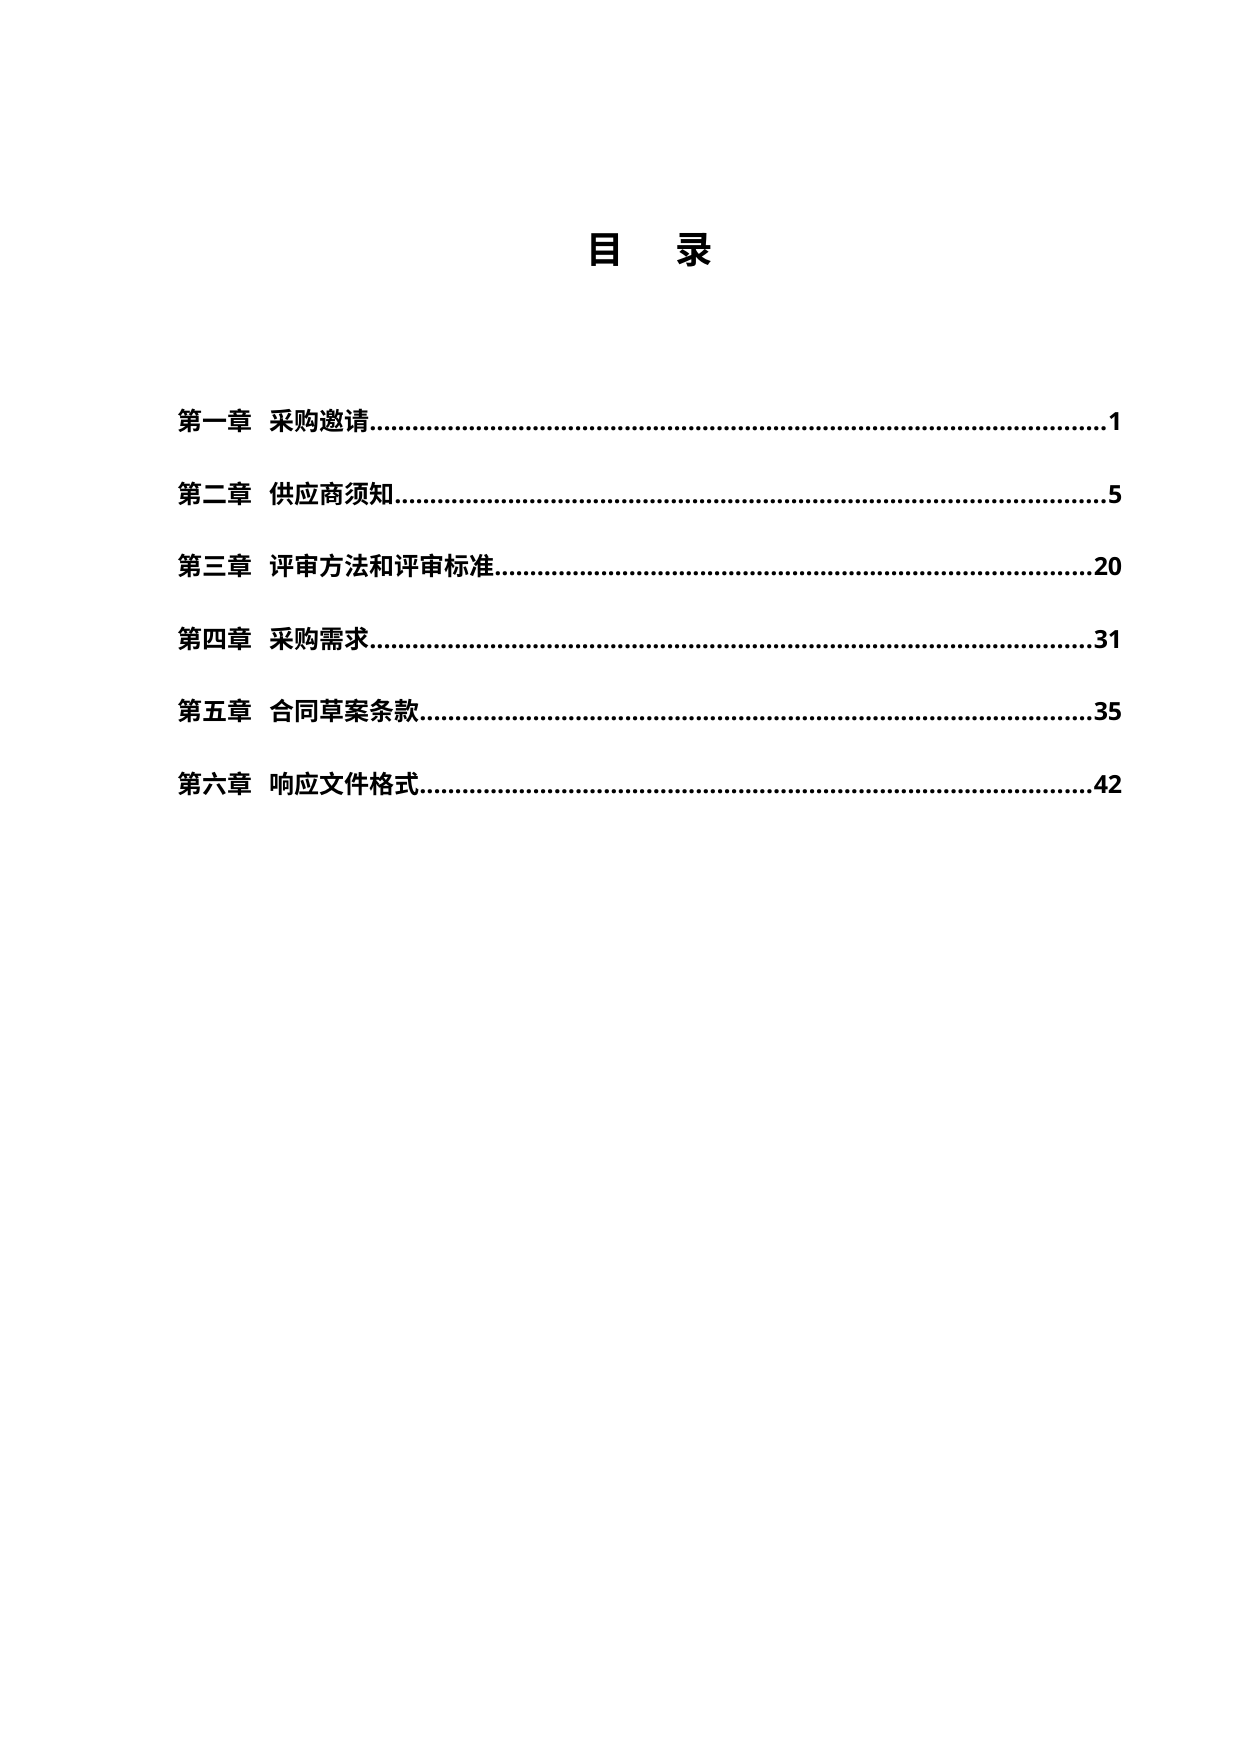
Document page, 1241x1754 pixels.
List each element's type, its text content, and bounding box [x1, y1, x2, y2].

text 目 录 [177, 219, 1122, 274]
text 第四章 采购需求 31 [177, 619, 1122, 656]
text 第五章 合同草案条款 35 [177, 692, 1122, 728]
text 第二章 供应商须知 5 [177, 474, 1122, 511]
text 第一章 采购邀请 1 [177, 402, 1122, 438]
text 第三章 评审方法和评审标准 20 [177, 547, 1122, 583]
text 第六章 响应文件格式 42 [177, 764, 1122, 801]
